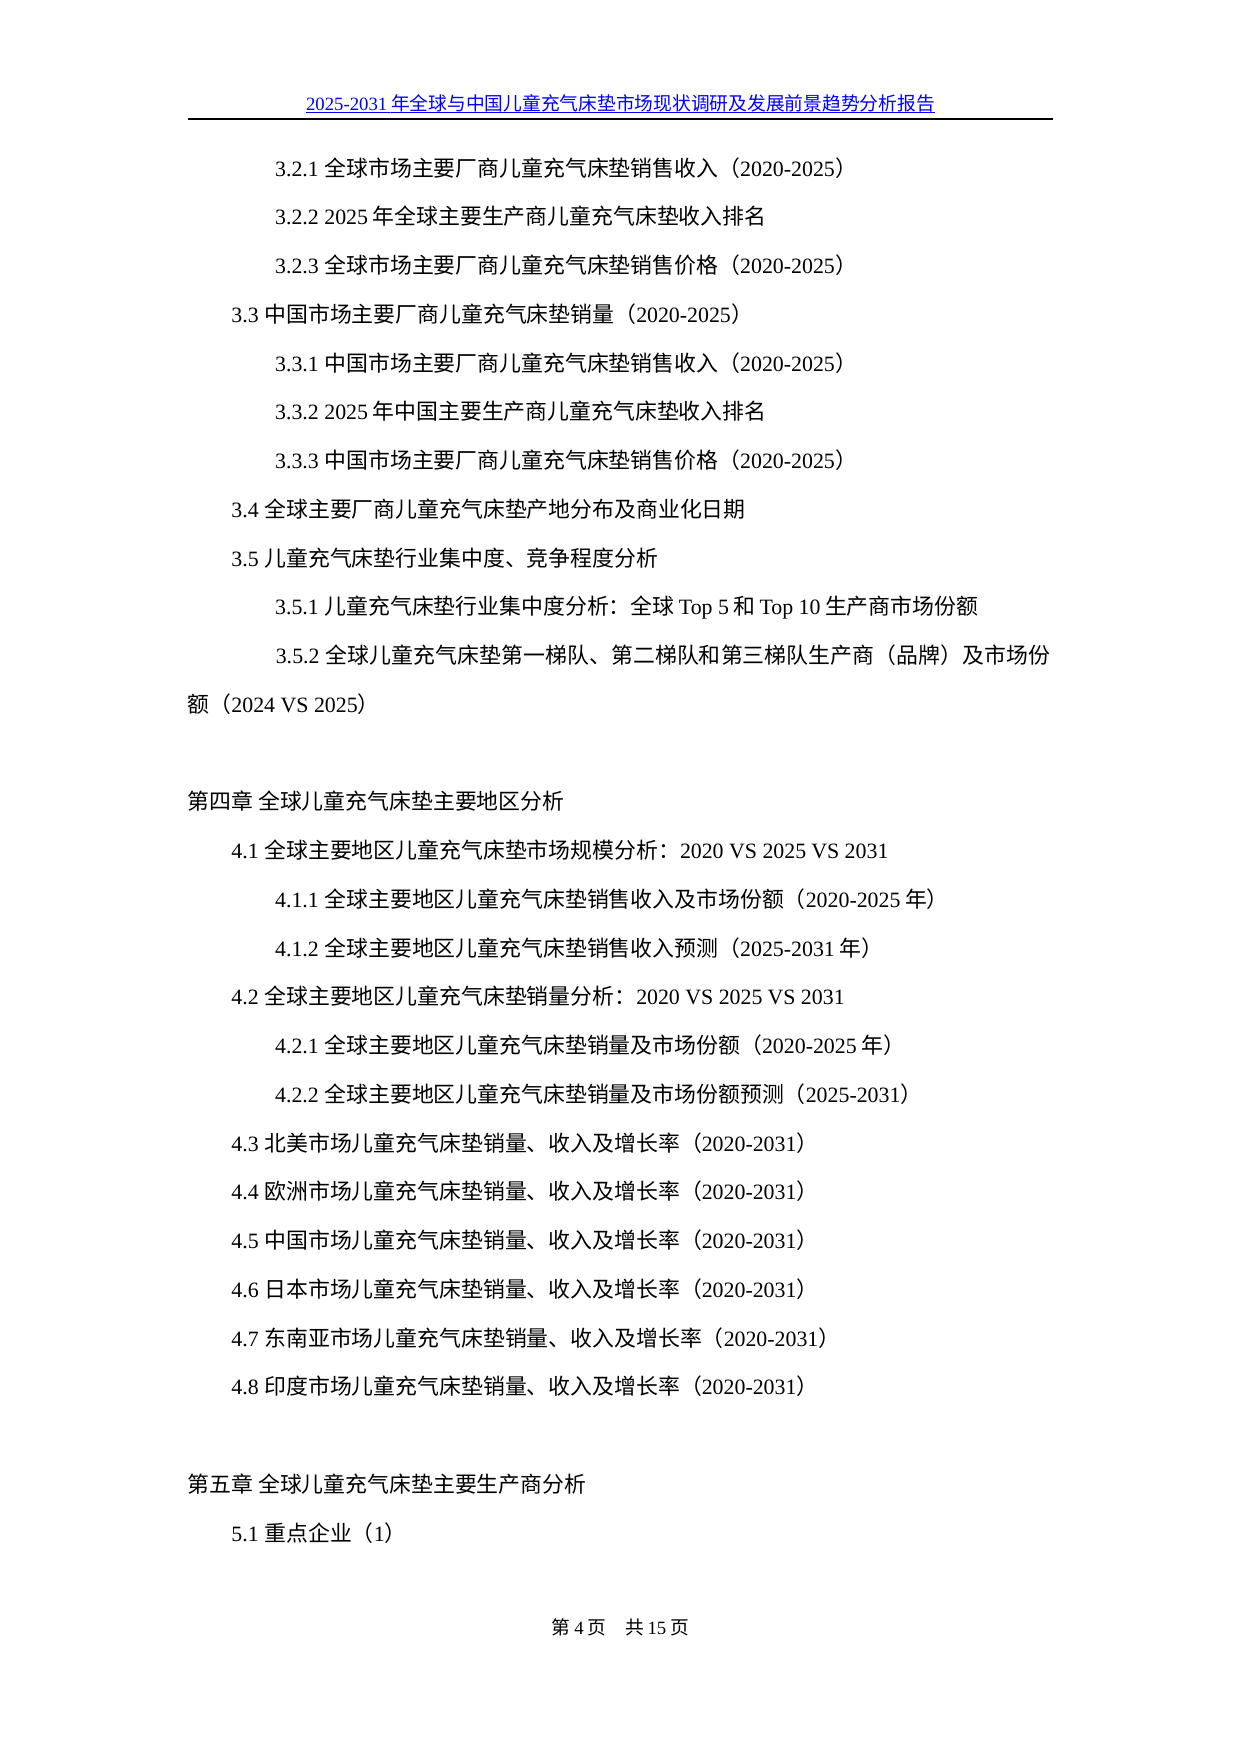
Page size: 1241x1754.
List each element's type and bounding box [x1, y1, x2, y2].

text [187, 150, 1053, 1548]
